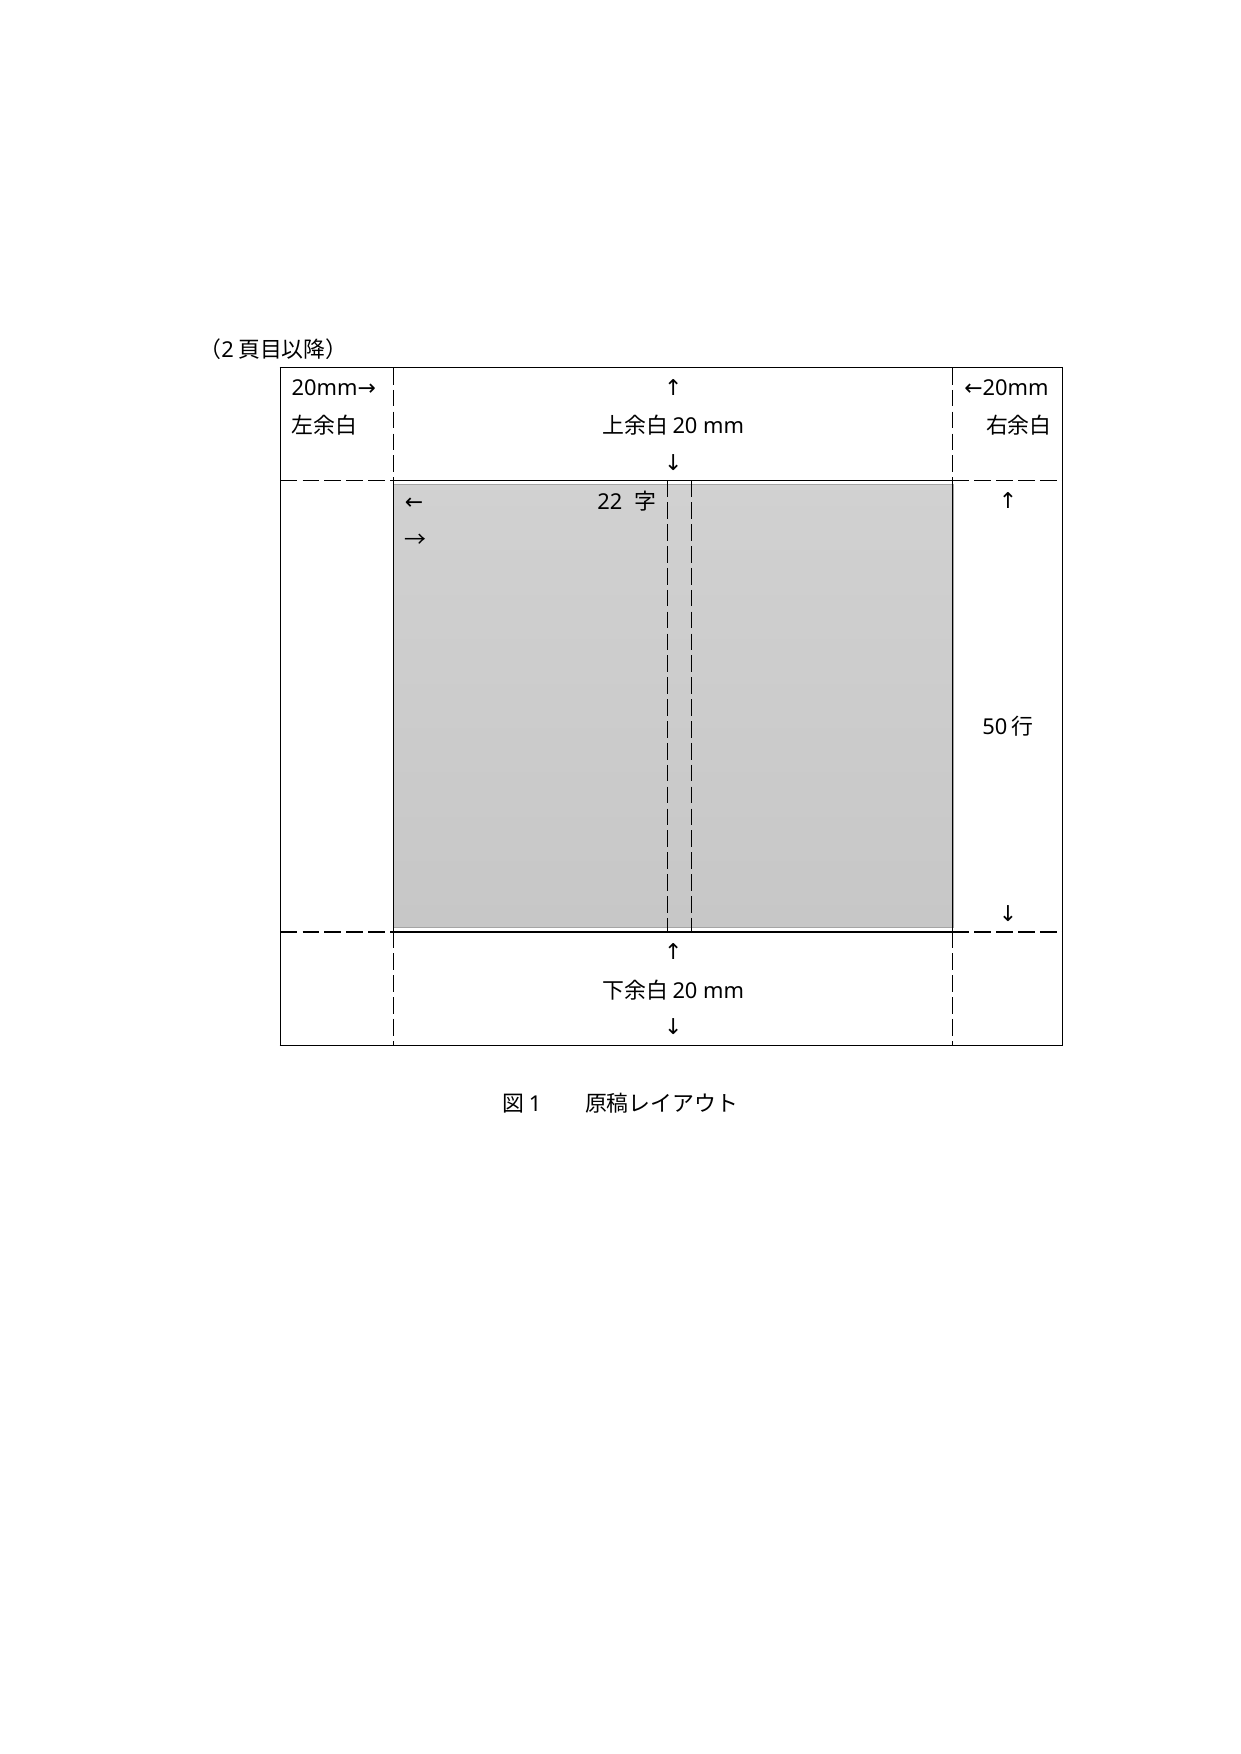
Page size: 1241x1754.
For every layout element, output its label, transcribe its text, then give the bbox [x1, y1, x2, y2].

text 図1 原稿レイアウト [177, 1083, 1063, 1121]
table_cell [953, 931, 1062, 1045]
table_header ←20mm 右余白 [953, 368, 1062, 480]
table_cell [281, 931, 393, 1045]
table_header ↑ 上余白20 mm ↓ [393, 368, 953, 480]
table_cell ← 22字 → [394, 481, 667, 931]
table_cell [667, 481, 692, 931]
text （2頁目以降） [199, 329, 1041, 367]
table_header 20mm→ 左余白 [281, 368, 393, 480]
table_cell ↑ 下余白20 mm ↓ [393, 933, 953, 1045]
table_cell [281, 480, 393, 931]
table_cell [692, 481, 952, 931]
table_cell ↑ 50行 ↓ [953, 480, 1062, 931]
